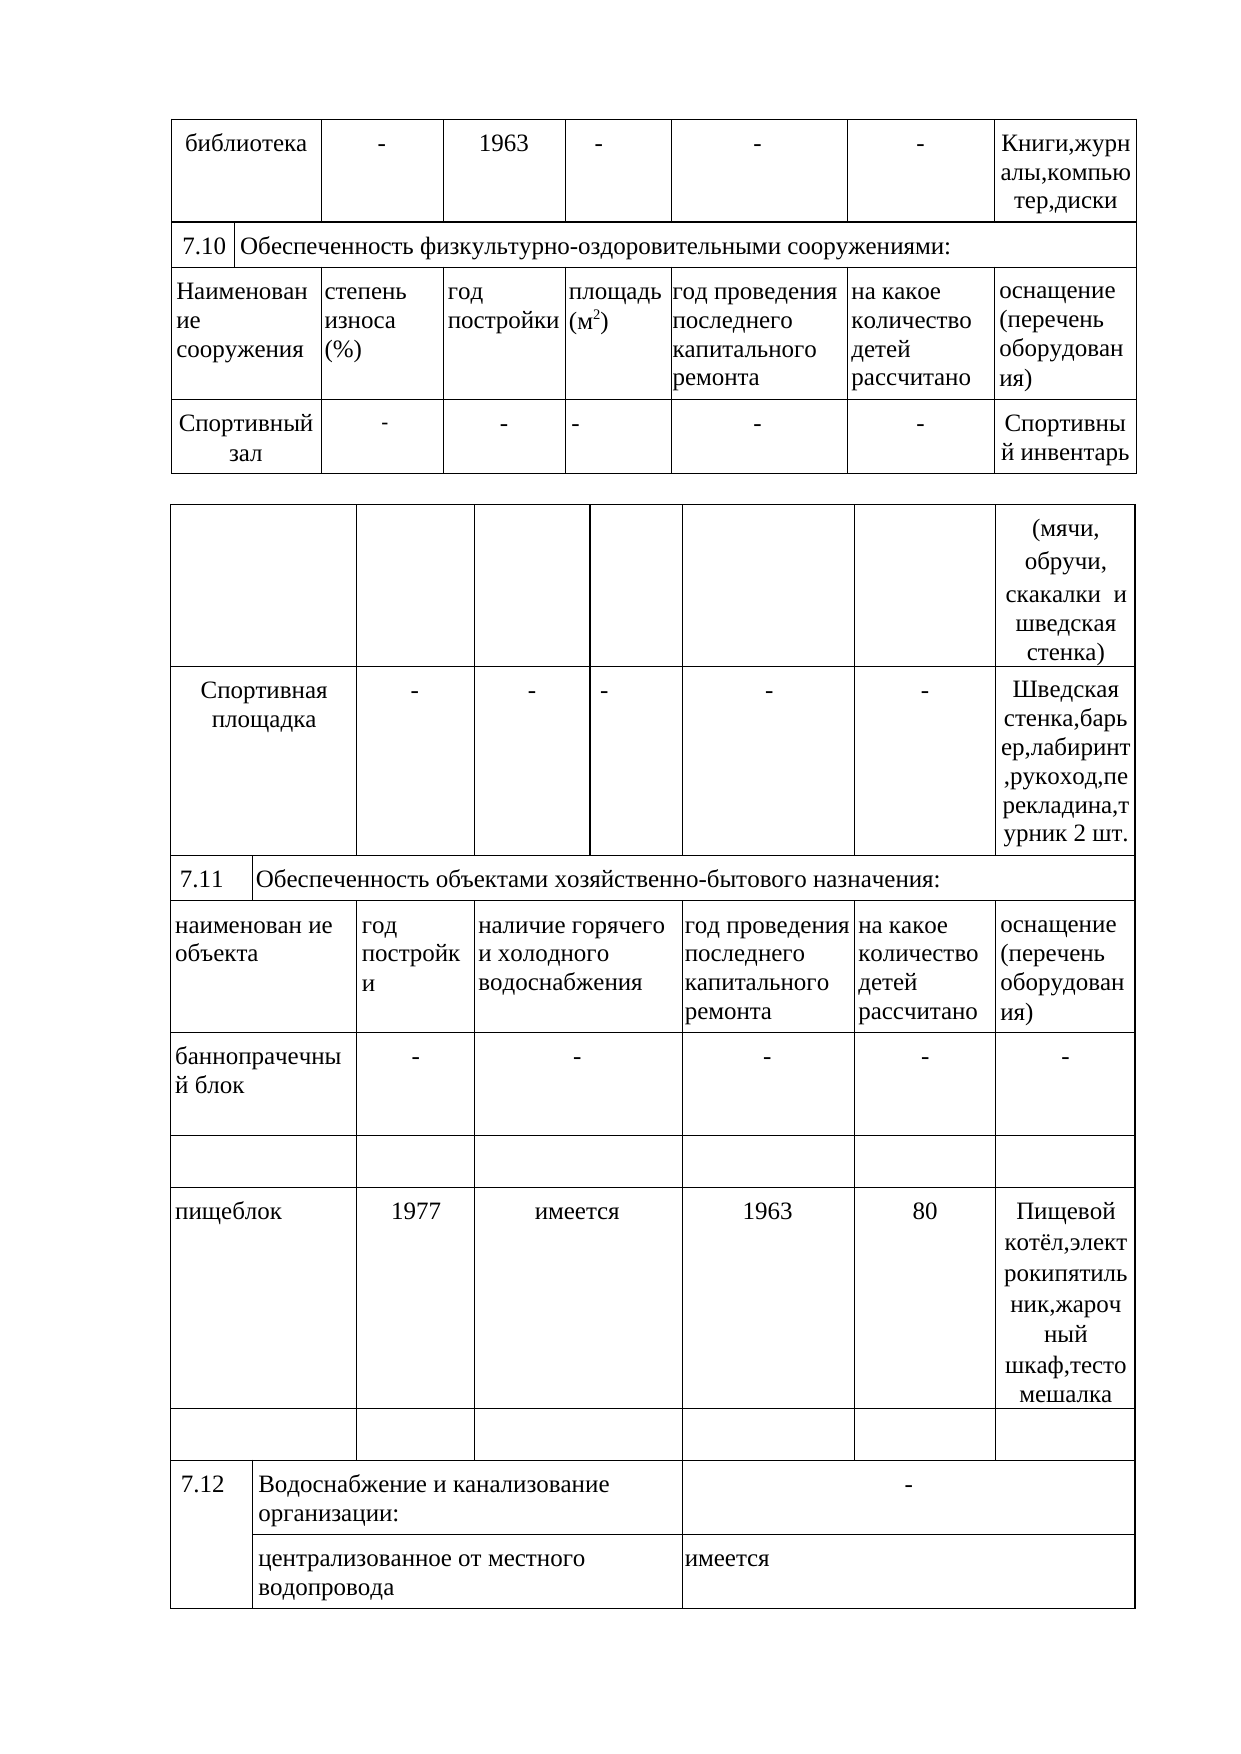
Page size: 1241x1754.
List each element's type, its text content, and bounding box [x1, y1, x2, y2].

table_cell - [322, 400, 443, 473]
table_cell [855, 1136, 995, 1187]
table_cell Спортивная площадка [171, 667, 356, 855]
table_cell Обеспеченность физкультурно-оздоровительными сооружениями: [235, 223, 986, 267]
table_cell Спортивный зал [172, 400, 321, 473]
table_cell 1977 [357, 1188, 474, 1408]
table_cell - [996, 1033, 1134, 1135]
table_cell 80 [855, 1188, 995, 1408]
table_cell [996, 1535, 1134, 1608]
table_header [591, 505, 682, 666]
table_cell степень износа (%) [322, 268, 443, 398]
table_cell оснащение (перечень оборудован ия) [996, 901, 1134, 1032]
table_cell - [672, 120, 847, 221]
table_cell - [475, 1033, 682, 1135]
table_cell - [848, 120, 986, 221]
table_cell [996, 1461, 1134, 1534]
table_header [357, 505, 474, 666]
table_cell [171, 1409, 356, 1459]
table_cell - [683, 1461, 996, 1534]
table_cell [996, 1409, 1134, 1459]
table_cell имеется [683, 1535, 996, 1608]
table_cell [986, 120, 994, 221]
table_cell - [357, 667, 474, 855]
table_cell год постройк и [357, 901, 474, 1032]
table_cell [855, 1409, 995, 1459]
table_cell - [444, 400, 565, 473]
table_cell - [475, 667, 589, 855]
table_cell централизованное от местного водопровода [253, 1535, 682, 1608]
table_header [855, 505, 995, 666]
table_cell Водоснабжение и канализование организации: [253, 1461, 682, 1534]
table_cell [996, 856, 1134, 900]
table_cell [986, 223, 1136, 267]
table_cell [357, 1409, 474, 1459]
table_cell наименован ие объекта [171, 901, 356, 1032]
table_cell - [855, 1033, 995, 1135]
table_cell - [591, 667, 682, 855]
table_cell [996, 1136, 1134, 1187]
table_cell площадь (м2) [566, 268, 671, 398]
table_cell оснащение (перечень оборудован ия) [995, 268, 1136, 398]
table_cell [475, 1409, 682, 1459]
table_cell - [566, 120, 671, 221]
table_cell - [322, 120, 443, 221]
table_cell Шведская стенка,барь ер,лабиринт ,рукоход,пе рекладина,т урник 2 шт. [996, 667, 1134, 855]
table_cell 7.12 [171, 1461, 252, 1608]
table_cell 1963 [683, 1188, 854, 1408]
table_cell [672, 268, 847, 398]
table_cell - [566, 400, 671, 473]
table_cell на какое количество детей рассчитано [855, 901, 995, 1032]
table_cell год постройки [444, 268, 565, 398]
table_header [683, 505, 854, 666]
table_header [171, 505, 356, 666]
table_cell на какое количество детей рассчитано [848, 268, 986, 398]
table_cell Наименован ие сооружения [172, 268, 321, 398]
table_cell [357, 1136, 474, 1187]
table_cell наличие горячего и холодного водоснабжения [475, 901, 682, 1032]
table_cell 1963 [444, 120, 565, 221]
table_cell пищеблок [171, 1188, 356, 1408]
table_cell [475, 1136, 682, 1187]
table_cell - [683, 1033, 854, 1135]
table_cell 7.11 [171, 856, 252, 900]
table_cell Обеспеченность объектами хозяйственно-бытового назначения: [253, 856, 996, 900]
table_cell [683, 1136, 854, 1187]
table_cell - [672, 400, 847, 473]
table_cell - [848, 400, 986, 473]
table_cell Пищевой котёл,элект рокипятиль ник,жароч ный шкаф,тесто мешалка [996, 1188, 1134, 1408]
table_header [475, 505, 589, 666]
table_header (мячи, обручи, скакалки и шведская стенка) [996, 505, 1134, 666]
table_cell - [683, 667, 854, 855]
table_cell - [357, 1033, 474, 1135]
table_cell - [855, 667, 995, 855]
table_cell [986, 400, 994, 473]
table_cell 7.10 [172, 223, 234, 267]
table_cell Книги,журн алы,компью тер,диски [995, 120, 1136, 221]
table_cell библиотека [172, 120, 321, 221]
table_cell [986, 268, 994, 398]
table_cell имеется [475, 1188, 682, 1408]
table_cell [171, 1136, 356, 1187]
table_cell Спортивны й инвентарь [995, 400, 1136, 473]
table_cell год проведения последнего капитального ремонта [683, 901, 854, 1032]
table_cell [683, 1409, 854, 1459]
table_cell баннопрачечный блок [171, 1033, 356, 1135]
